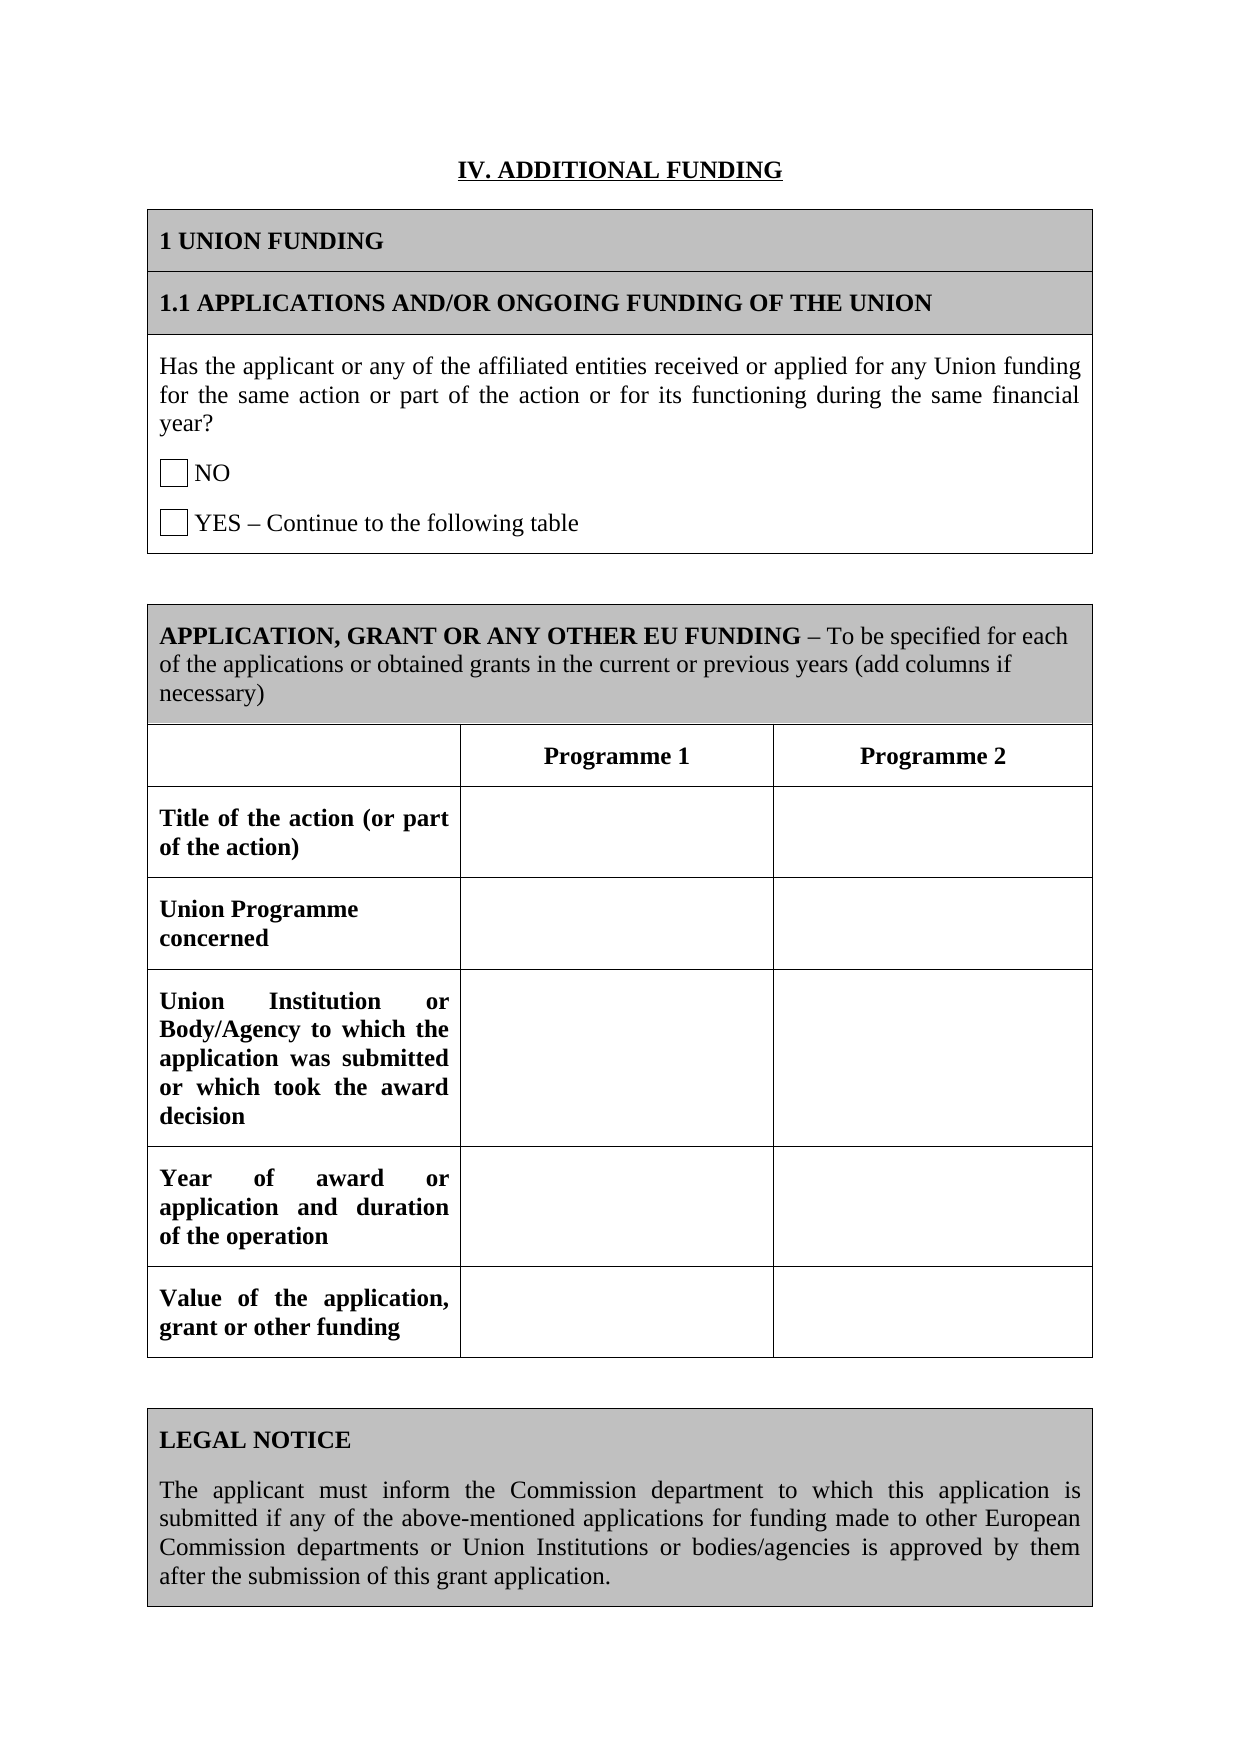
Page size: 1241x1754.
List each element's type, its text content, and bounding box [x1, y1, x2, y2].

table_cell Title of the action (or part of the action) [148, 787, 460, 877]
table_cell [461, 878, 773, 968]
table_cell [774, 878, 1092, 968]
table_cell Union Institution or Body/Agency to which the application was submitted or which took the award decision [148, 970, 460, 1146]
table_cell Value of the application, grant or other funding [148, 1267, 460, 1357]
table_cell [461, 787, 773, 877]
table_header 1 UNION FUNDING [148, 210, 1092, 271]
table_cell Programme 1 [461, 725, 773, 786]
table_cell Union Programme concerned [148, 878, 460, 968]
table_cell [148, 725, 460, 786]
table_cell [774, 1147, 1092, 1266]
table_cell [461, 1267, 773, 1357]
subtitle IV. ADDITIONAL FUNDING [148, 155, 1092, 184]
table_cell 1.1 APPLICATIONS AND/OR ONGOING FUNDING OF THE UNION [148, 272, 1092, 334]
table_header APPLICATION, GRANT OR ANY OTHER EU FUNDING – To be specified for each of the applications or obtained grants in the current or previous years (add columns if necessary) [148, 605, 1092, 723]
table_cell Has the applicant or any of the affiliated entities received or applied for any Union funding for the same action or part of the action or for its functioning during the same financial year? NO YES – Continue to the following table [148, 335, 1092, 553]
table_cell [461, 970, 773, 1146]
table_cell [774, 787, 1092, 877]
table_cell Year of award or application and duration of the operation [148, 1147, 460, 1266]
table_cell [461, 1147, 773, 1266]
table_cell Programme 2 [774, 725, 1092, 786]
table_header LEGAL NOTICE The applicant must inform the Commission department to which this application is submitted if any of the above-mentioned applications for funding made to other European Commission departments or Union Institutions or bodies/agencies is approved by them after the submission of this grant application. [148, 1409, 1092, 1606]
table_cell [774, 970, 1092, 1146]
table_cell [774, 1267, 1092, 1357]
